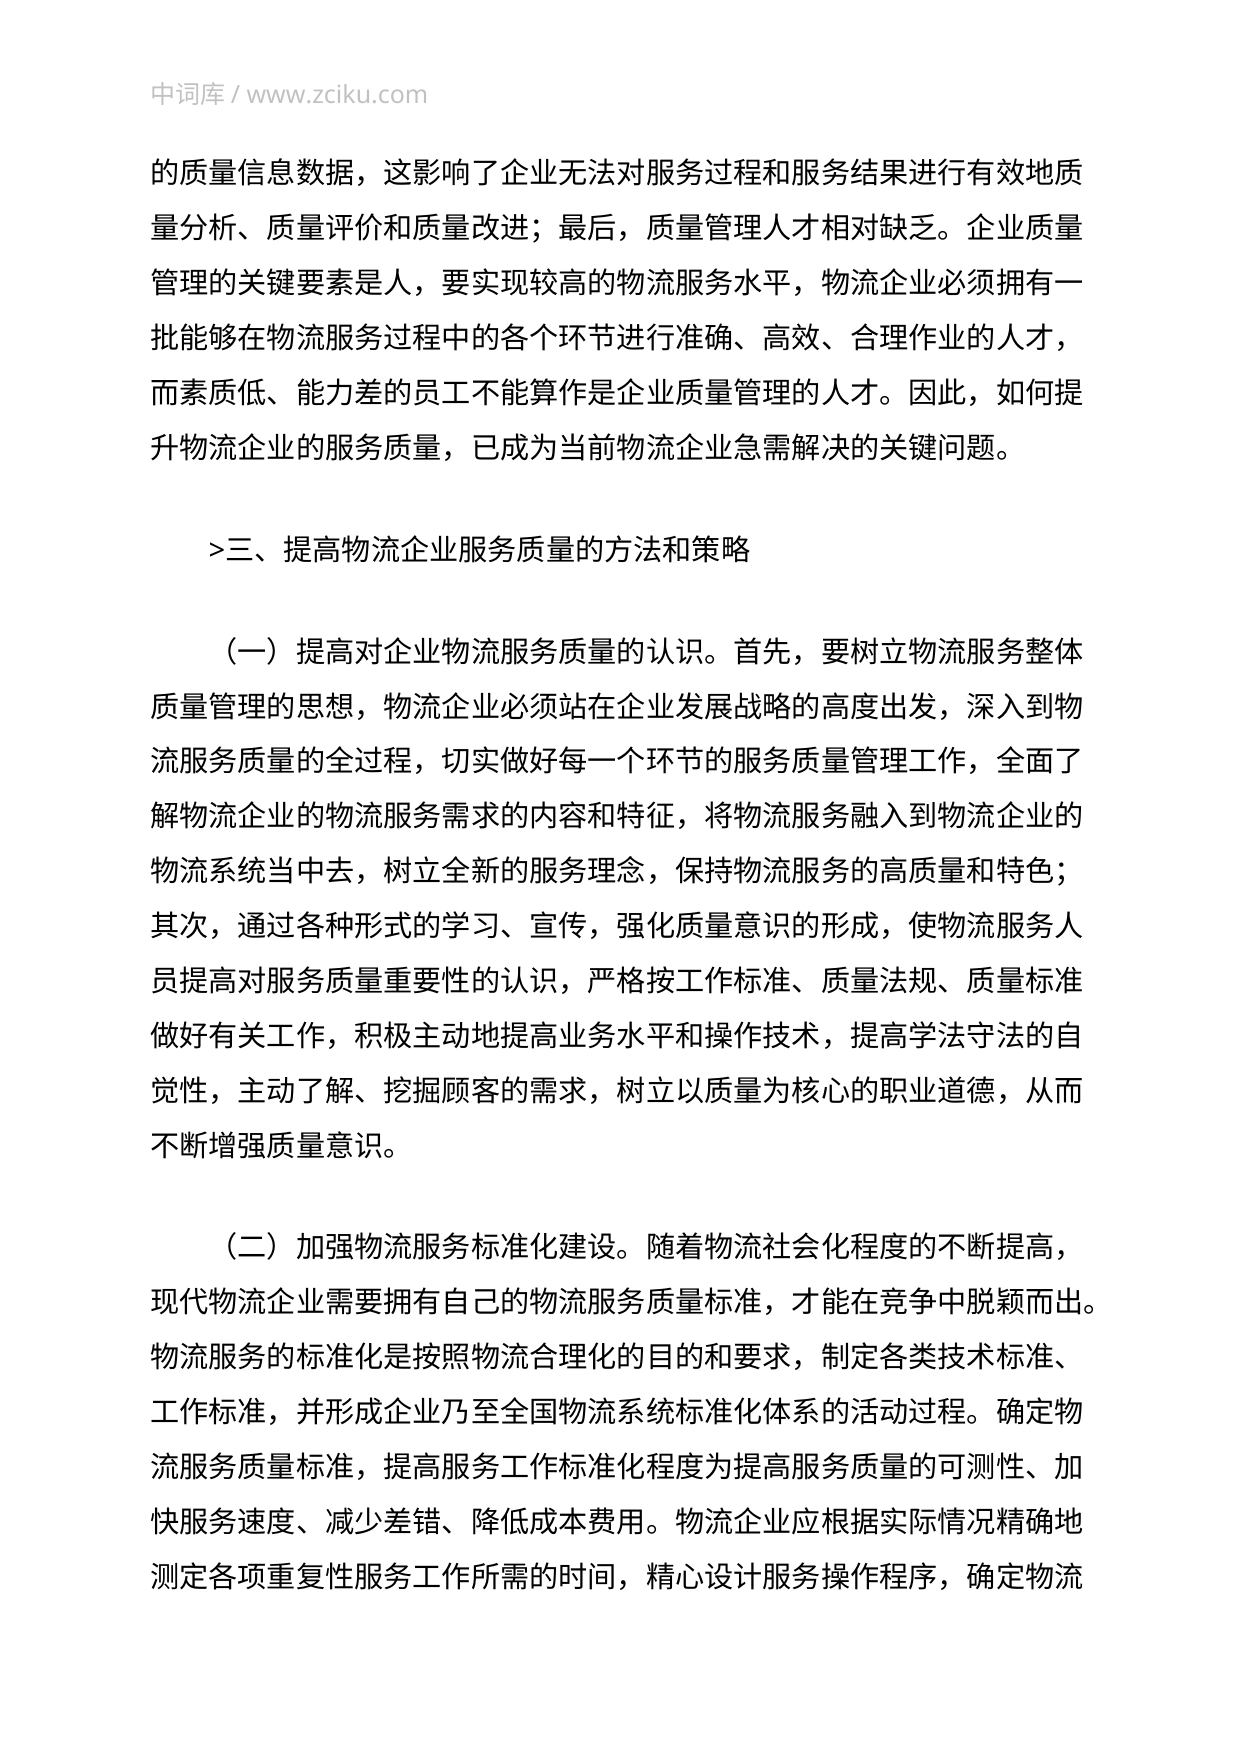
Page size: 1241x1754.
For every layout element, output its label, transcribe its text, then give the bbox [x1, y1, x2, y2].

text （一）提高对企业物流服务质量的认识。首先，要树立物流服务整体质量管理的思想，物流企业必须站在企业发展战略的高度出发，深入到物流服务质量的全过程，切实做好每一个环节的服务质量管理工作，全面了解物流企业的物流服务需求的内容和特征，将物流服务融入到物流企业的物流系统当中去，树立全新的服务理念，保持物流服务的高质量和特色；其次，通过各种形式的学习、宣传，强化质量意识的形成，使物流服务人员提高对服务质量重要性的认识，严格按工作标准、质量法规、质量标准做好有关工作，积极主动地提高业务水平和操作技术，提高学法守法的自觉性，主动了解、挖掘顾客的需求，树立以质量为核心的职业道德，从而不断增强质量意识。 [150, 628, 1090, 1164]
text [150, 150, 1090, 467]
text >三、提高物流企业服务质量的方法和策略 [150, 526, 1090, 569]
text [150, 1224, 1090, 1596]
